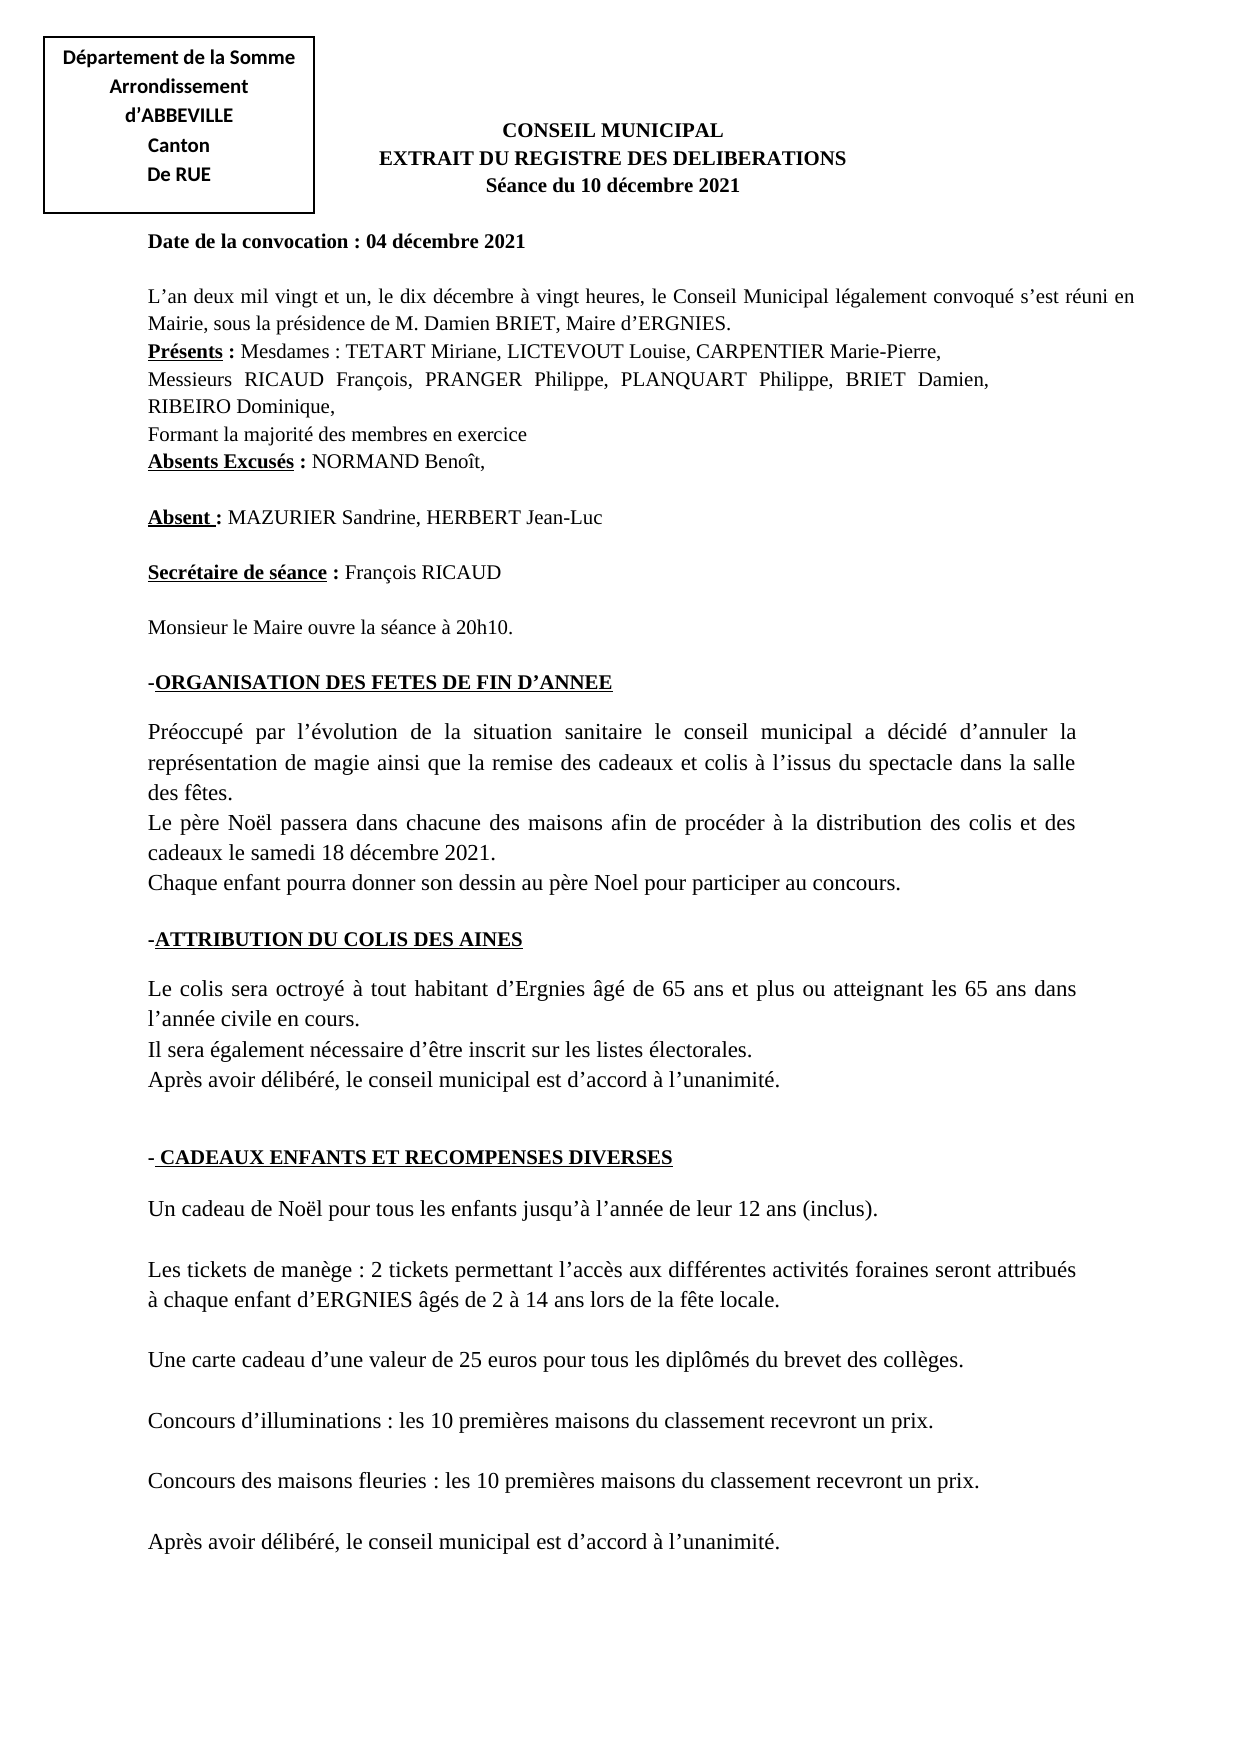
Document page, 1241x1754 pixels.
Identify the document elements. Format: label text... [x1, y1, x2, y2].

text Absents Excusés : NORMAND Benoît, [148, 449, 1078, 473]
text Concours d’illuminations : les 10 premières maisons du classement recevront un prix. [148, 1407, 1078, 1433]
text L’an deux mil vingt et un, le dix décembre à vingt heures, le Conseil Municipal légalement convoqué s’est réuni en Mairie, sous la présidence de M. Damien BRIET, Maire d’ERGNIES. [148, 284, 1137, 335]
text Les tickets de manège : 2 tickets permettant l’accès aux différentes activités foraines seront attribués à chaque enfant d’ERGNIES âgés de 2 à 14 ans lors de la fête locale. [148, 1256, 1078, 1312]
text Chaque enfant pourra donner son dessin au père Noel pour participer au concours. [148, 869, 1078, 896]
text -ORGANISATION DES FETES DE FIN D’ANNEE [148, 670, 1078, 694]
text CONSEIL MUNICIPAL [315, 118, 1078, 142]
text Secrétaire de séance : François RICAUD [148, 560, 990, 584]
text Après avoir délibéré, le conseil municipal est d’accord à l’unanimité. [148, 1066, 1078, 1092]
text -ATTRIBUTION DU COLIS DES AINES [148, 927, 1078, 951]
text Séance du 10 décembre 2021 [315, 173, 1078, 197]
text Présents : Mesdames : TETART Miriane, LICTEVOUT Louise, CARPENTIER Marie-Pierre, [148, 339, 990, 363]
text EXTRAIT DU REGISTRE DES DELIBERATIONS [315, 146, 1078, 170]
text - CADEAUX ENFANTS ET RECOMPENSES DIVERSES [148, 1145, 1078, 1169]
text Messieurs RICAUD François, PRANGER Philippe, PLANQUART Philippe, BRIET Damien, RIBEIRO Dominique, [148, 367, 990, 418]
text Il sera également nécessaire d’être inscrit sur les listes électorales. [148, 1036, 1078, 1062]
text Le père Noël passera dans chacune des maisons afin de procéder à la distribution des colis et des cadeaux le samedi 18 décembre 2021. [148, 809, 1078, 866]
text Concours des maisons fleuries : les 10 premières maisons du classement recevront un prix. [148, 1467, 1078, 1494]
text Un cadeau de Noël pour tous les enfants jusqu’à l’année de leur 12 ans (inclus). [148, 1195, 1078, 1222]
text Préoccupé par l’évolution de la situation sanitaire le conseil municipal a décidé d’annuler la représentation de magie ainsi que la remise des cadeaux et colis à l’issus du spectacle dans la salle des fêtes. [148, 718, 1078, 805]
text Monsieur le Maire ouvre la séance à 20h10. [148, 615, 1137, 639]
text Le colis sera octroyé à tout habitant d’Ergnies âgé de 65 ans et plus ou atteignant les 65 ans dans l’année civile en cours. [148, 975, 1078, 1032]
text Après avoir délibéré, le conseil municipal est d’accord à l’unanimité. [148, 1528, 1078, 1554]
text Absent : MAZURIER Sandrine, HERBERT Jean-Luc [148, 504, 1078, 529]
text Date de la convocation : 04 décembre 2021 [148, 228, 1137, 253]
text Une carte cadeau d’une valeur de 25 euros pour tous les diplômés du brevet des collèges. [148, 1346, 1078, 1373]
text Formant la majorité des membres en exercice [148, 422, 990, 446]
